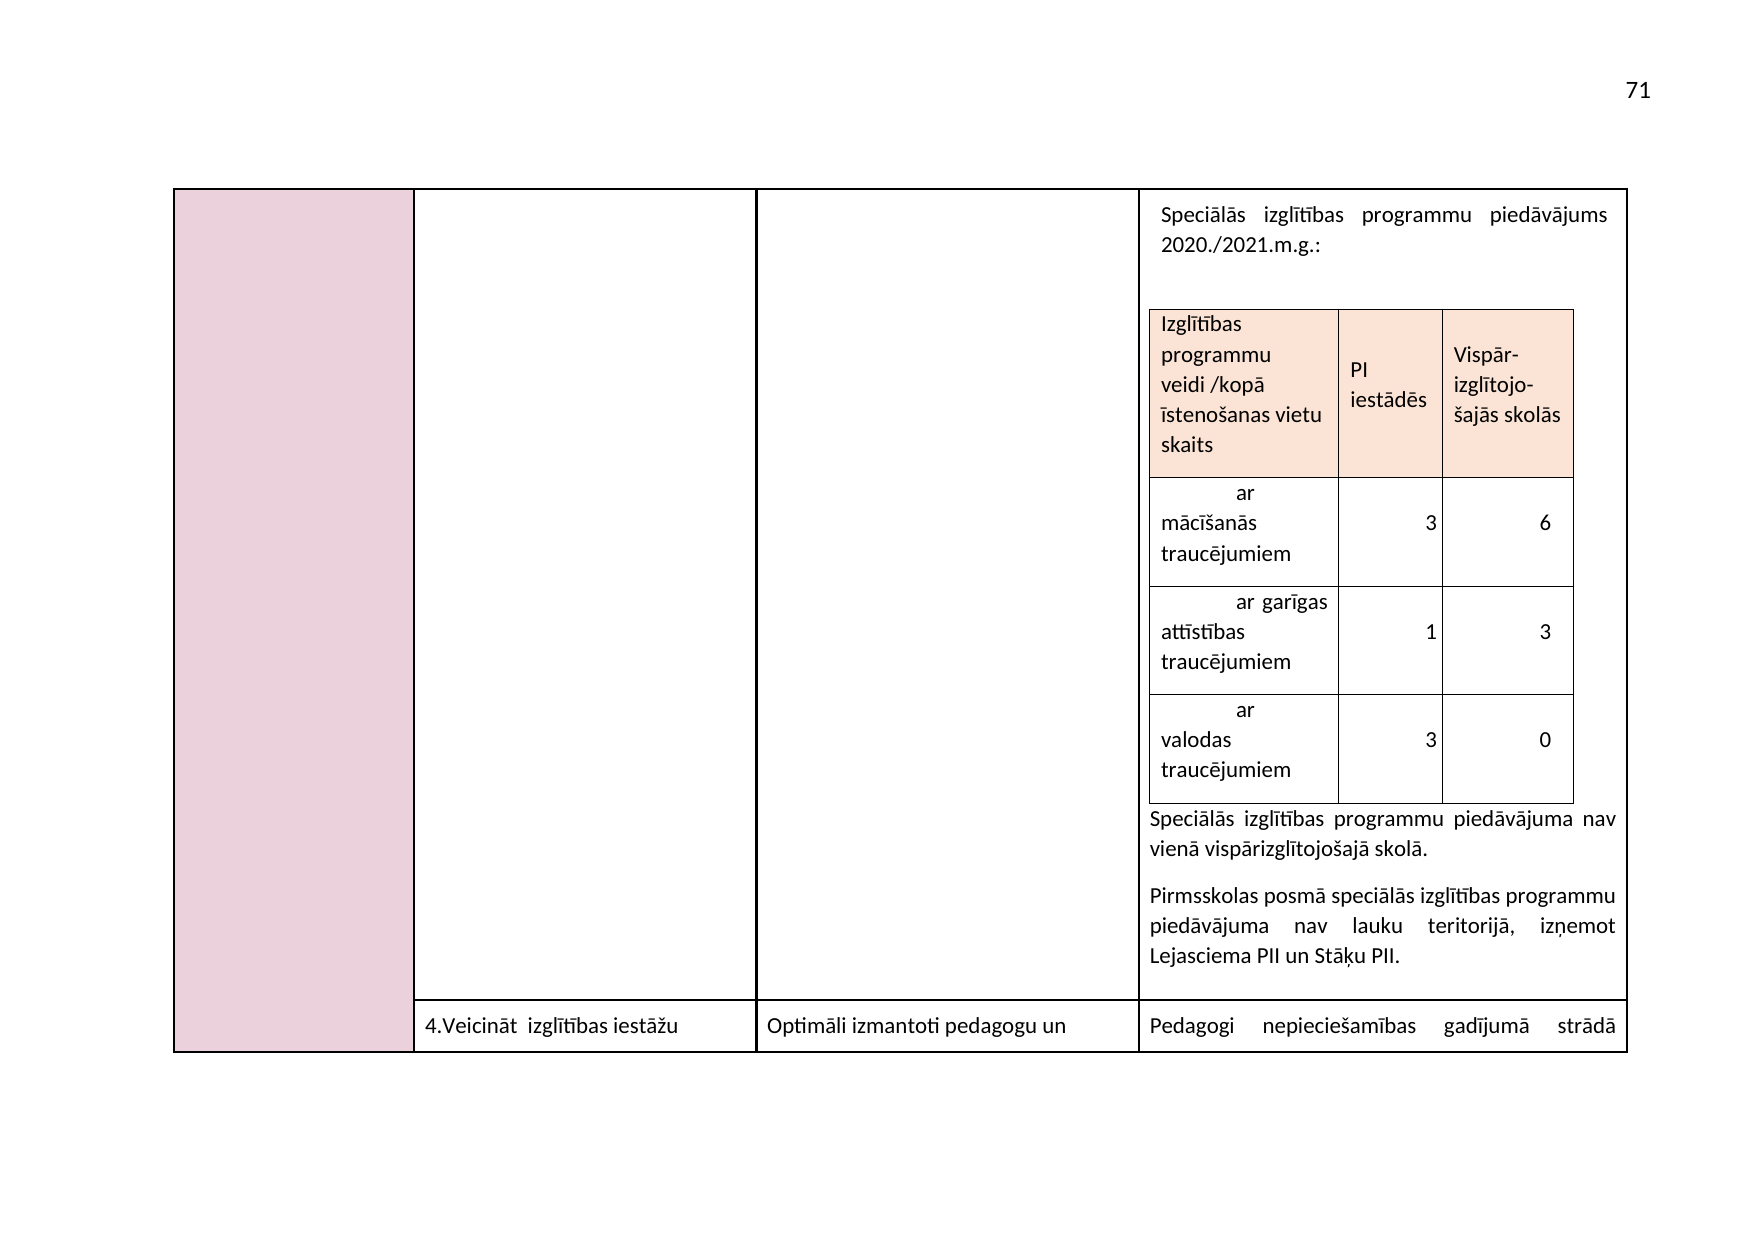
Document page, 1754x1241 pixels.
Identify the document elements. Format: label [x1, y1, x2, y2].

table_cell [758, 1001, 1138, 1051]
table_cell [415, 190, 755, 998]
table_cell [1140, 190, 1626, 998]
table_cell [415, 1001, 755, 1051]
table_cell [1140, 1001, 1626, 1051]
table_cell [758, 190, 1138, 998]
